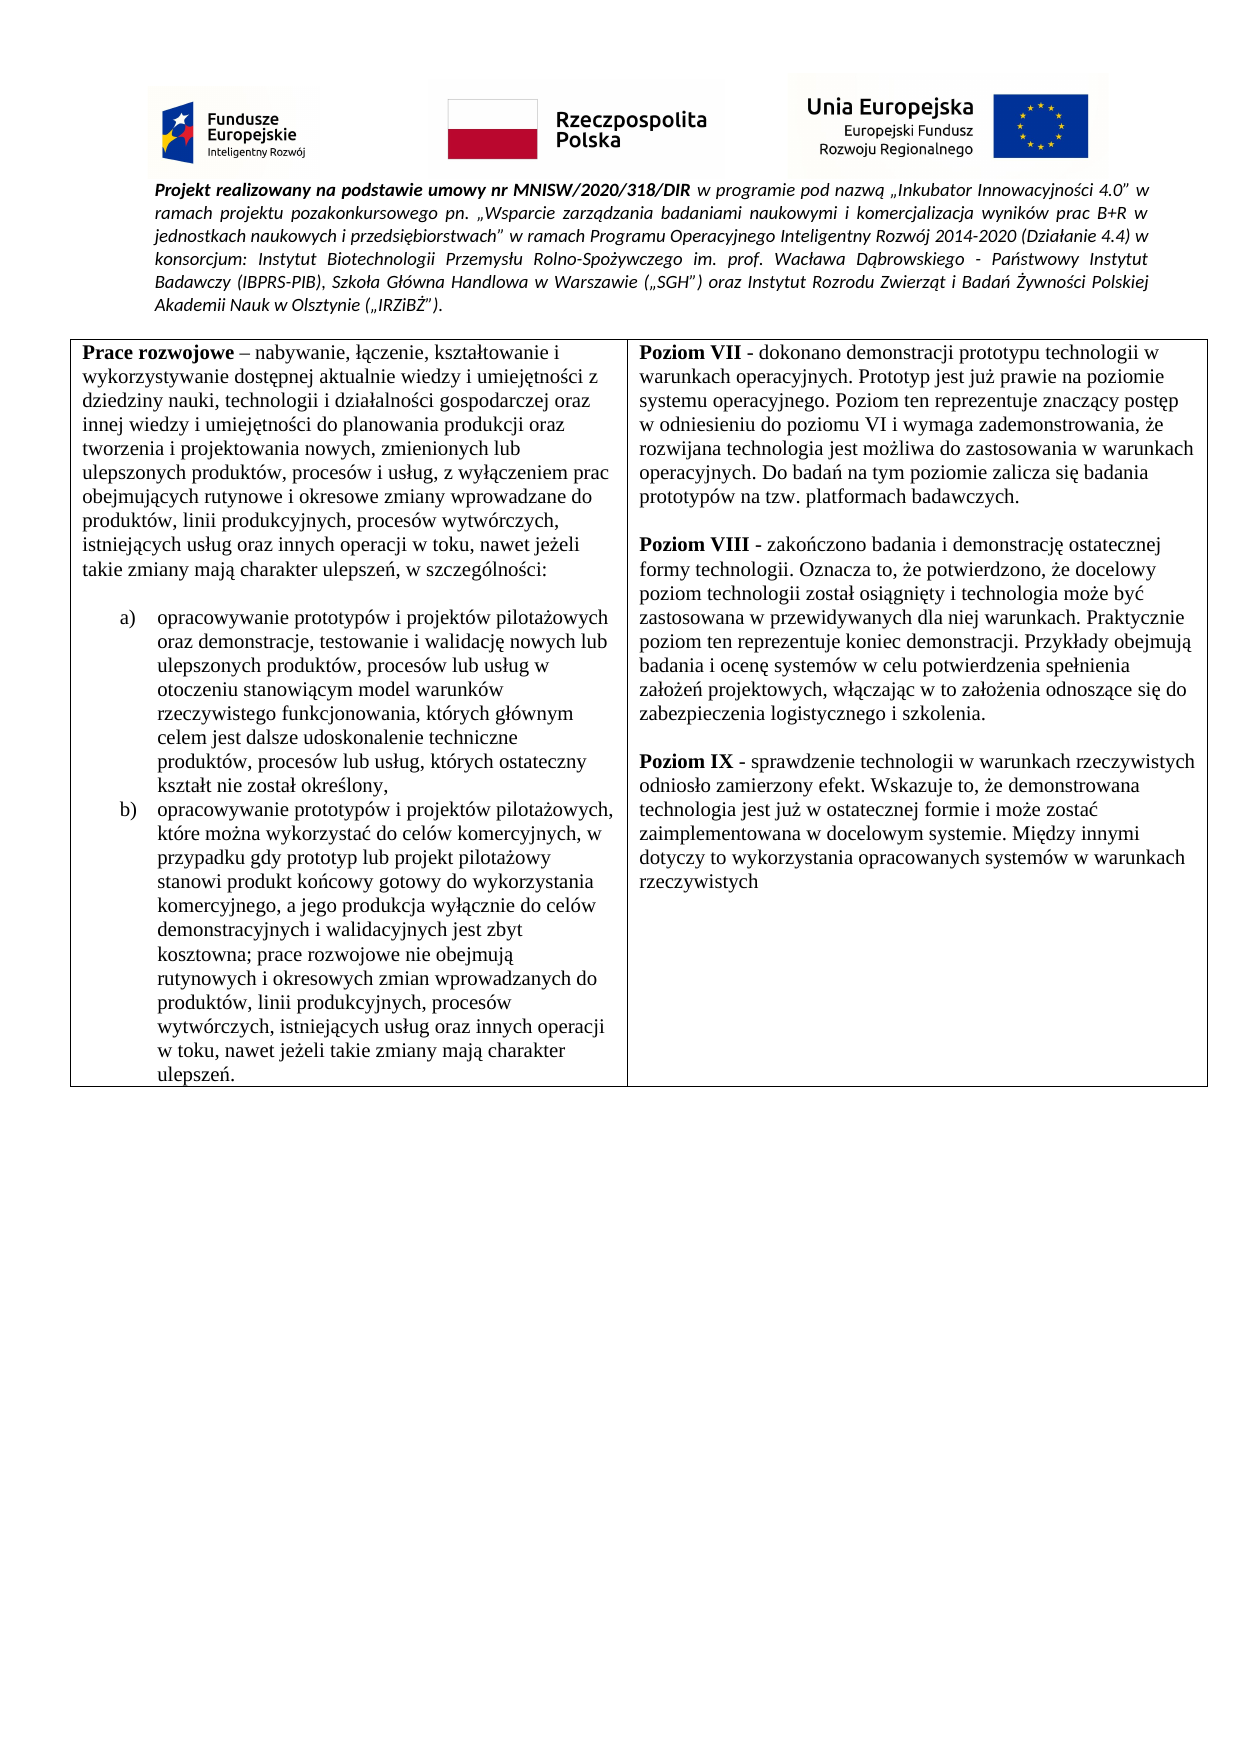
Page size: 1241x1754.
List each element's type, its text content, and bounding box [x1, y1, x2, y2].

picture [787, 73, 1109, 179]
picture [428, 79, 726, 179]
table_cell Poziom VII - dokonano demonstracji prototypu technologii w warunkach operacyjnych. Prototyp jest już prawie na poziomie systemu operacyjnego. Poziom ten reprezentuje znaczący postęp w odniesieniu do poziomu VI i wymaga zademonstrowania, że rozwijana technologia jest możliwa do zastosowania w warunkach operacyjnych. Do badań na tym poziomie zalicza się badania prototypów na tzw. platformach badawczych. Poziom VIII - zakończono badania i demonstrację ostatecznej formy technologii. Oznacza to, że potwierdzono, że docelowy poziom technologii został osiągnięty i technologia może być zastosowana w przewidywanych dla niej warunkach. Praktycznie poziom ten reprezentuje koniec demonstracji. Przykłady obejmują badania i ocenę systemów w celu potwierdzenia spełnienia założeń projektowych, włączając w to założenia odnoszące się do zabezpieczenia logistycznego i szkolenia. Poziom IX - sprawdzenie technologii w warunkach rzeczywistych odniosło zamierzony efekt. Wskazuje to, że demonstrowana technologia jest już w ostatecznej formie i może zostać zaimplementowana w docelowym systemie. Między innymi dotyczy to wykorzystania opracowanych systemów w warunkach rzeczywistych [628, 340, 1207, 1086]
table_cell Prace rozwojowe – nabywanie, łączenie, kształtowanie i wykorzystywanie dostępnej aktualnie wiedzy i umiejętności z dziedziny nauki, technologii i działalności gospodarczej oraz innej wiedzy i umiejętności do planowania produkcji oraz tworzenia i projektowania nowych, zmienionych lub ulepszonych produktów, procesów i usług, z wyłączeniem prac obejmujących rutynowe i okresowe zmiany wprowadzane do produktów, linii produkcyjnych, procesów wytwórczych, istniejących usług oraz innych operacji w toku, nawet jeżeli takie zmiany mają charakter ulepszeń, w szczególności: opracowywanie prototypów i projektów pilotażowych oraz demonstracje, testowanie i walidację nowych lub ulepszonych produktów, procesów lub usług w otoczeniu stanowiącym model warunków rzeczywistego funkcjonowania, których głównym celem jest dalsze udoskonalenie techniczne produktów, procesów lub usług, których ostateczny kształt nie został określony, opracowywanie prototypów i projektów pilotażowych, które można wykorzystać do celów komercyjnych, w przypadku gdy prototyp lub projekt pilotażowy stanowi produkt końcowy gotowy do wykorzystania komercyjnego, a jego produkcja wyłącznie do celów demonstracyjnych i walidacyjnych jest zbyt kosztowna; prace rozwojowe nie obejmują rutynowych i okresowych zmian wprowadzanych do produktów, linii produkcyjnych, procesów wytwórczych, istniejących usług oraz innych operacji w toku, nawet jeżeli takie zmiany mają charakter ulepszeń. [71, 340, 627, 1086]
picture [147, 86, 320, 179]
